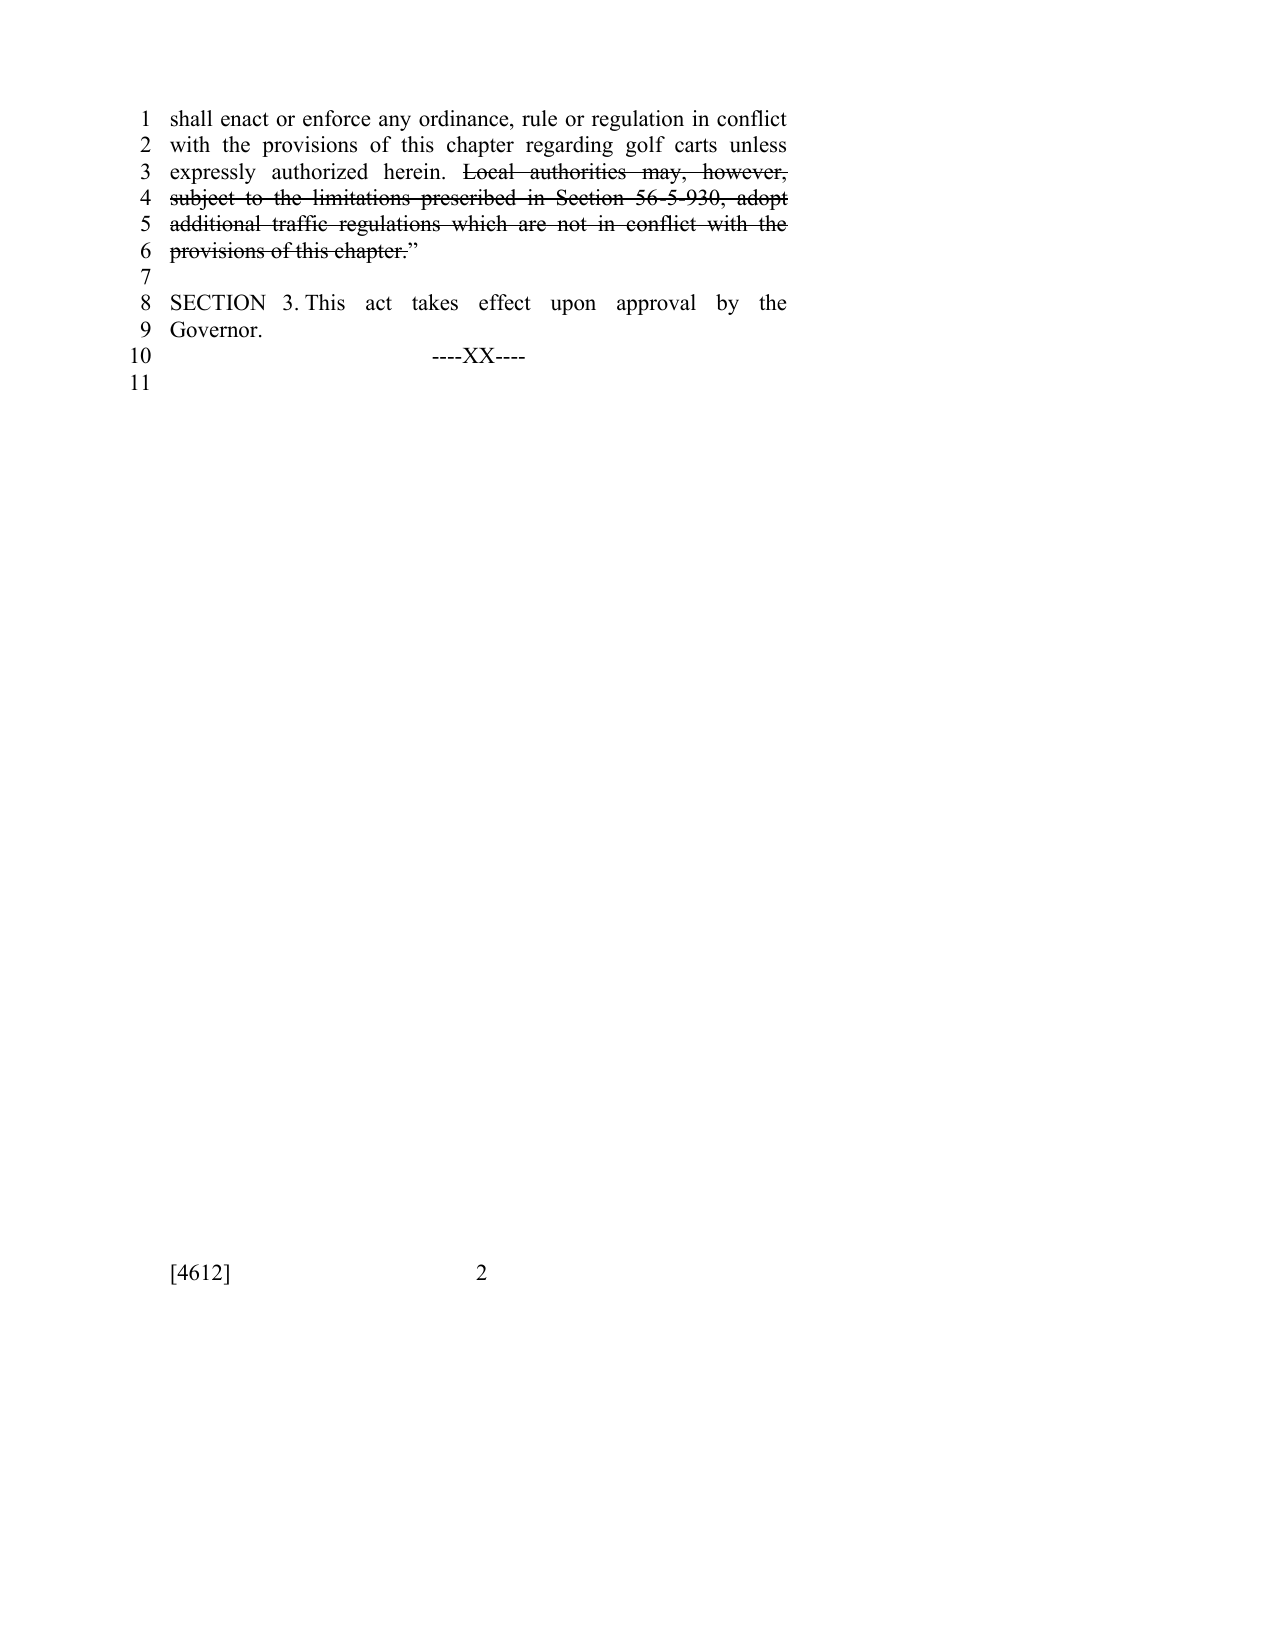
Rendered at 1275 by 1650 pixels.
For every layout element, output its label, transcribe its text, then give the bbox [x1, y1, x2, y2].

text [169, 105, 787, 198]
text ----XX---- [169, 342, 787, 368]
text SECTION 3. This act takes effect upon approval by the Governor. [169, 289, 787, 342]
